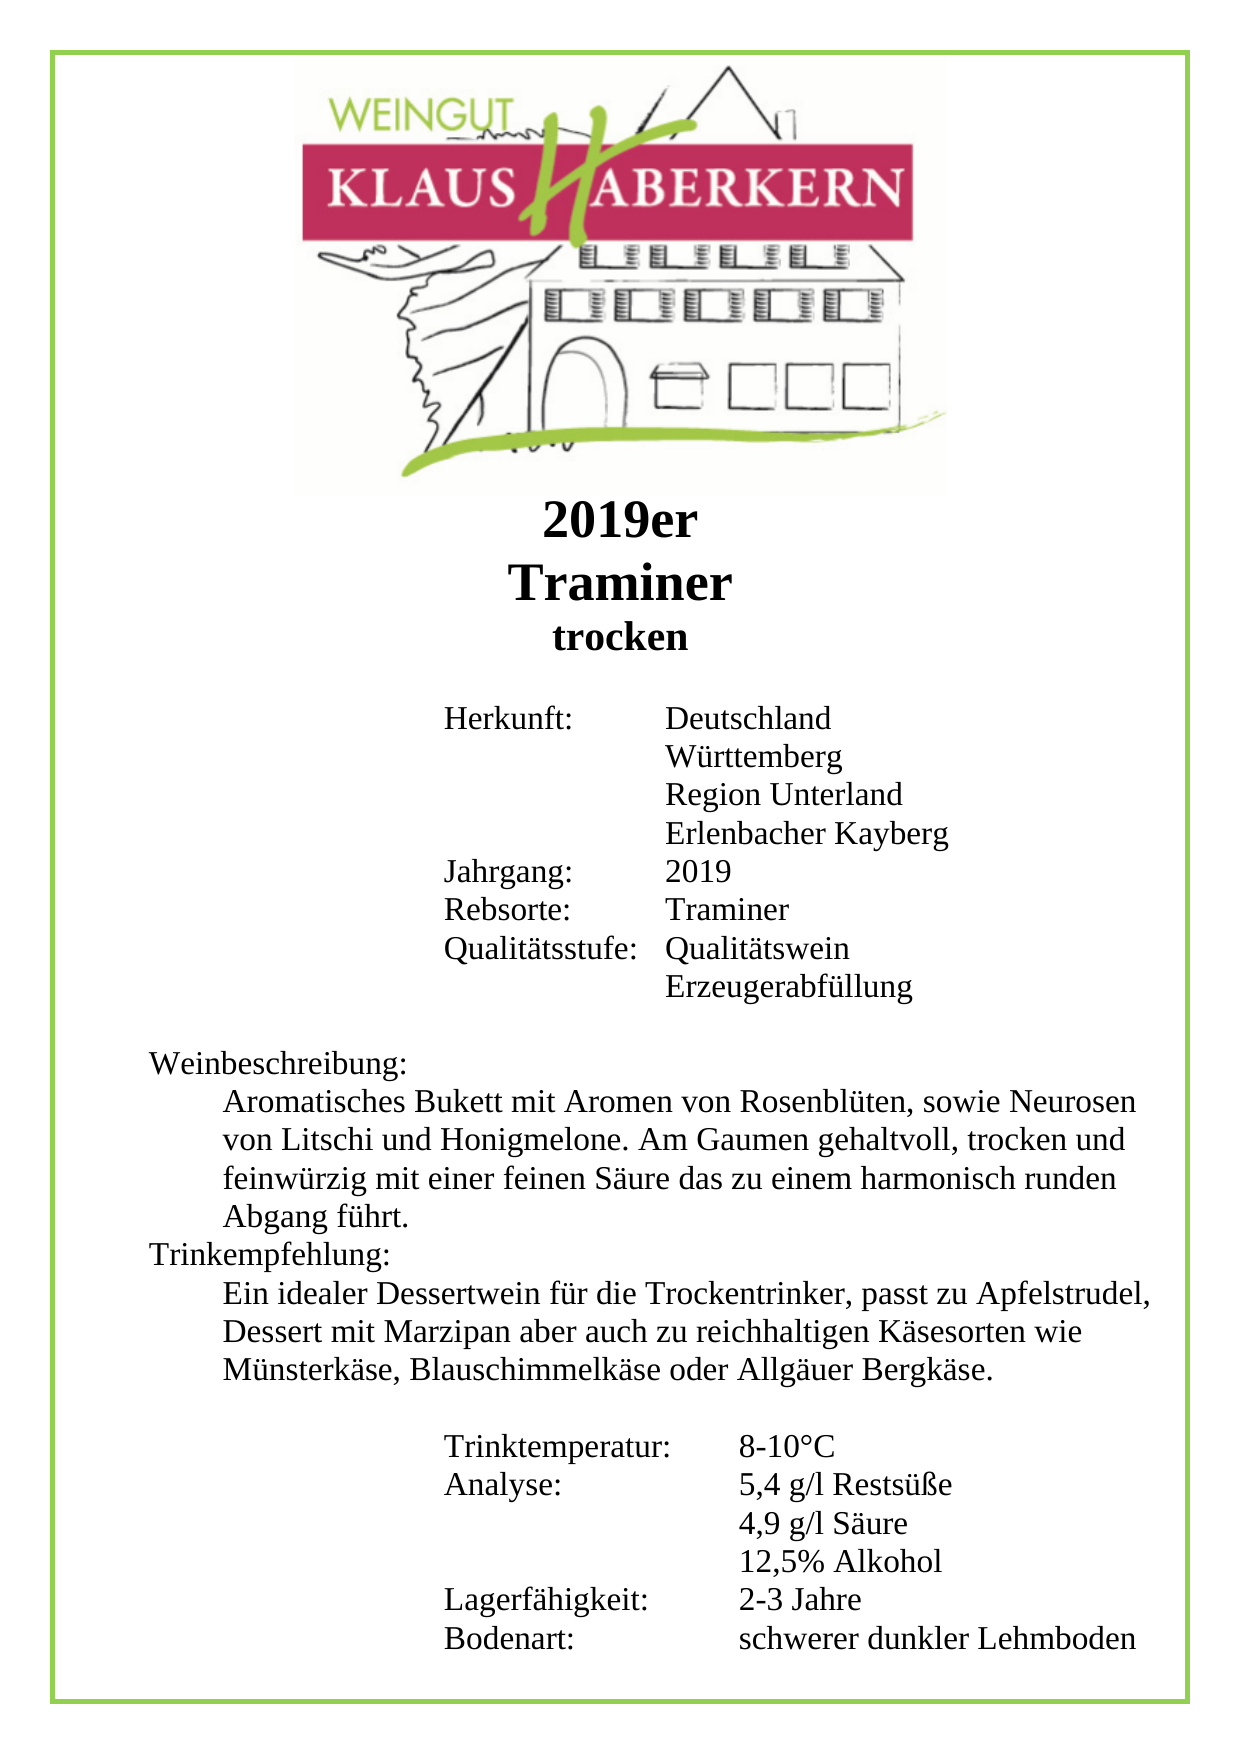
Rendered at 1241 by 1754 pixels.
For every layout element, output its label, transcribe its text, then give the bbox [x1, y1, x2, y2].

text 4,9 g/l Säure [591, 1503, 1165, 1541]
text Lagerfähigkeit: 2-3 Jahre [75, 1579, 1165, 1618]
text Erzeugerabfüllung [665, 966, 1165, 1004]
text trocken [75, 612, 1165, 659]
text Qualitätsstufe: Qualitätswein [444, 928, 1165, 966]
text Erlenbacher Kayberg [665, 813, 1165, 851]
text Jahrgang: 2019 [444, 851, 1165, 889]
text Trinktemperatur: 8-10°C [370, 1426, 1165, 1464]
text Rebsorte: Traminer [370, 889, 1165, 928]
text Weinbeschreibung: [75, 1043, 1165, 1081]
text Region Unterland [591, 774, 1165, 813]
text Ein idealer Dessertwein für die Trockentrinker, passt zu Apfelstrudel, Dessert mit Marzipan aber auch zu reichhaltigen Käsesorten wie Münsterkäse, Blauschimmelkäse oder Allgäuer Bergkäse. [222, 1273, 1165, 1388]
text Trinkempfehlung: [75, 1234, 1165, 1273]
picture [293, 56, 947, 487]
text Analyse: 5,4 g/l Restsüße [370, 1464, 1165, 1503]
text 12,5% Alkohol [591, 1541, 1165, 1579]
text Württemberg [591, 736, 1165, 774]
text Bodenart: schwerer dunkler Lehmboden [75, 1618, 1165, 1656]
text Herkunft: Deutschland [370, 698, 1165, 736]
text 2019er [75, 487, 1165, 549]
text Aromatisches Bukett mit Aromen von Rosenblüten, sowie Neurosen von Litschi und Honigmelone. Am Gaumen gehaltvoll, trocken und feinwürzig mit einer feinen Säure das zu einem harmonisch runden Abgang führt. [222, 1081, 1165, 1234]
text Traminer [75, 549, 1165, 612]
